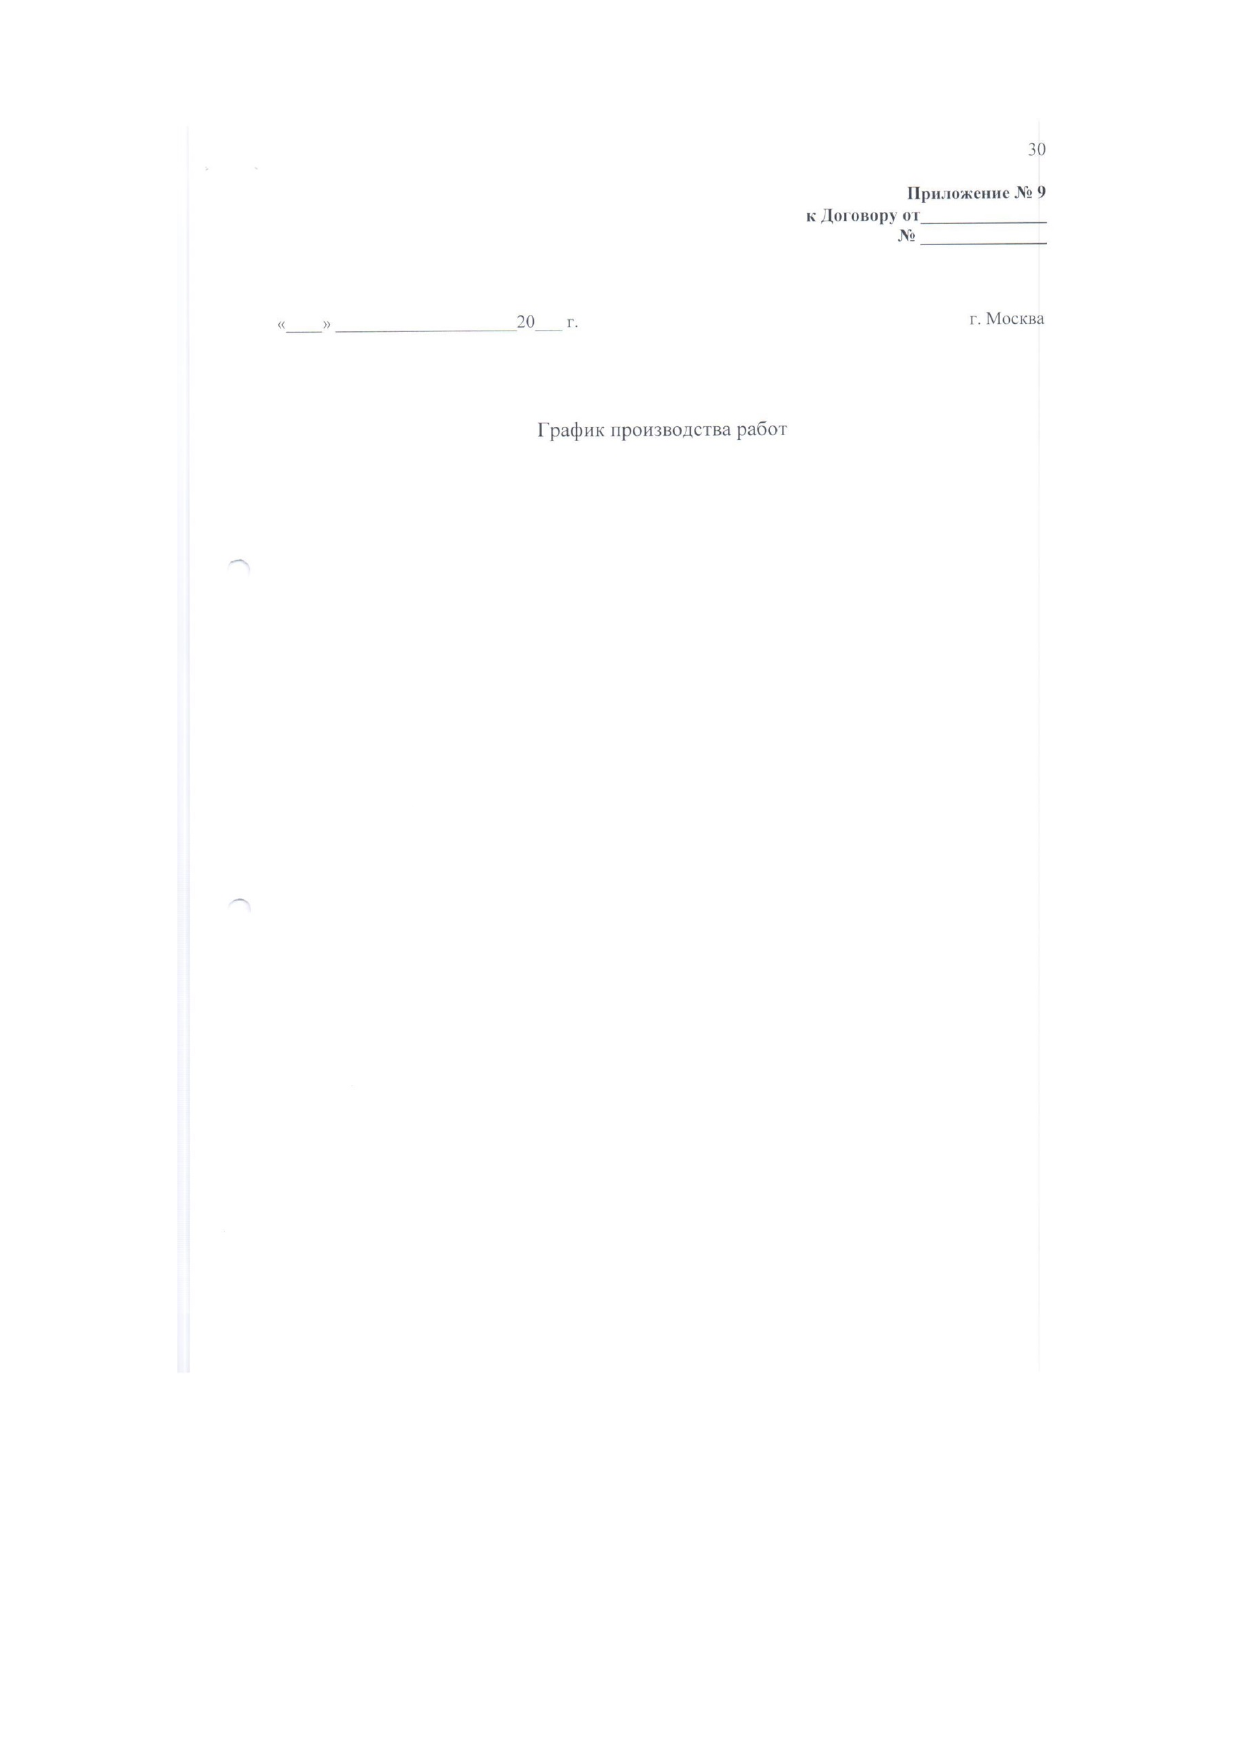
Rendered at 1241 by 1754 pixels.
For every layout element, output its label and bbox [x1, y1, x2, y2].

picture [177, 118, 1099, 1636]
